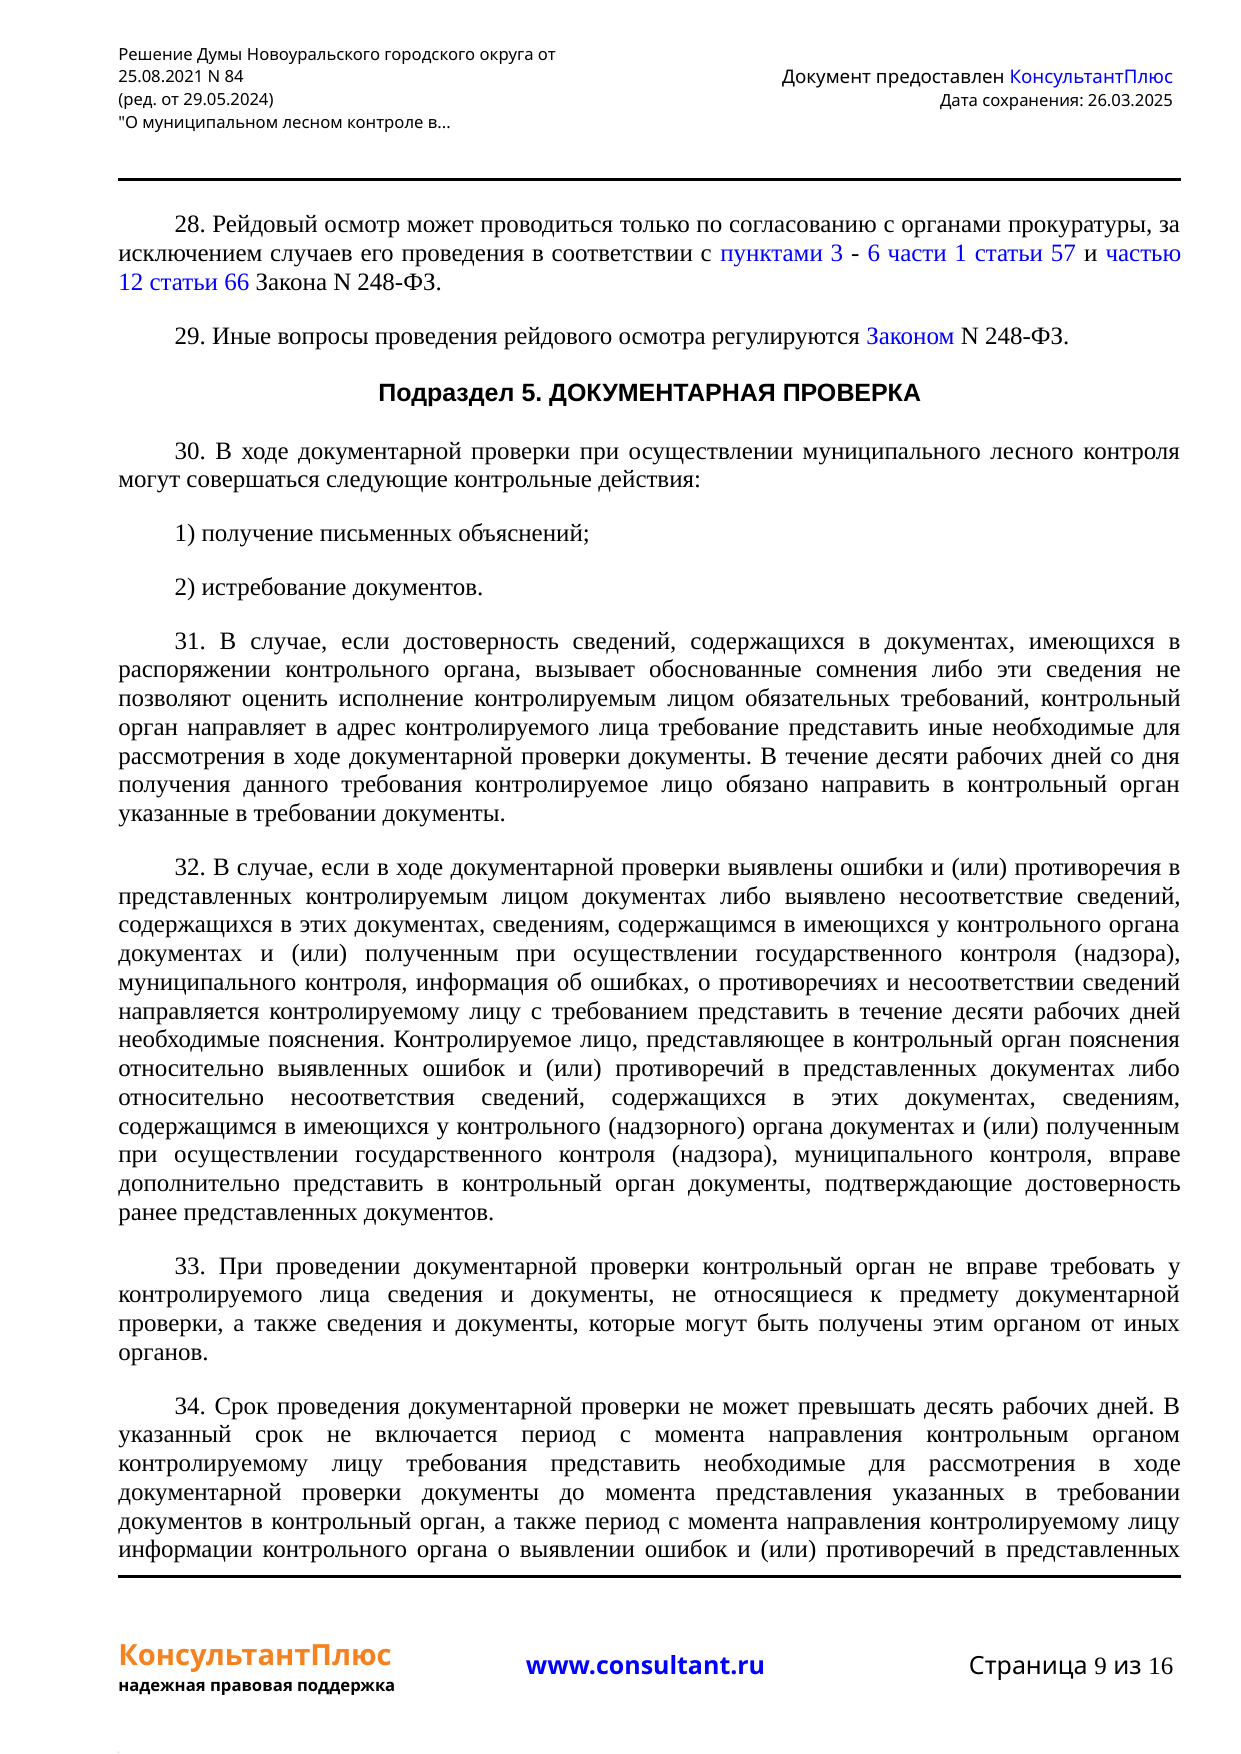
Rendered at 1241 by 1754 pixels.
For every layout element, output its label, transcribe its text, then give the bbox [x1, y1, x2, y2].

text 32. В случае, если в ходе документарной проверки выявлены ошибки и (или) противоречия в представленных контролируемым лицом документах либо выявлено несоответствие сведений, содержащихся в этих документах, сведениям, содержащимся в имеющихся у контрольного органа документах и (или) полученным при осуществлении государственного контроля (надзора), муниципального контроля, информация об ошибках, о противоречиях и несоответствии сведений направляется контролируемому лицу с требованием представить в течение десяти рабочих дней необходимые пояснения. Контролируемое лицо, представляющее в контрольный орган пояснения относительно выявленных ошибок и (или) противоречий в представленных документах либо относительно несоответствия сведений, содержащихся в этих документах, сведениям, содержащимся в имеющихся у контрольного (надзорного) органа документах и (или) полученным при осуществлении государственного контроля (надзора), муниципального контроля, вправе дополнительно представить в контрольный орган документы, подтверждающие достоверность ранее представленных документов. [118, 852, 1181, 1226]
title Подраздел 5. ДОКУМЕНТАРНАЯ ПРОВЕРКА [118, 378, 1181, 407]
text 29. Иные вопросы проведения рейдового осмотра регулируются Законом N 248-ФЗ. [118, 321, 1181, 349]
text 2) истребование документов. [118, 572, 1181, 601]
text 31. В случае, если достоверность сведений, содержащихся в документах, имеющихся в распоряжении контрольного органа, вызывает обоснованные сомнения либо эти сведения не позволяют оценить исполнение контролируемым лицом обязательных требований, контрольный орган направляет в адрес контролируемого лица требование представить иные необходимые для рассмотрения в ходе документарной проверки документы. В течение десяти рабочих дней со дня получения данного требования контролируемое лицо обязано направить в контрольный орган указанные в требовании документы. [118, 626, 1181, 827]
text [118, 1391, 1181, 1563]
text 30. В ходе документарной проверки при осуществлении муниципального лесного контроля могут совершаться следующие контрольные действия: [118, 436, 1181, 493]
text 28. Рейдовый осмотр может проводиться только по согласованию с органами прокуратуры, за исключением случаев его проведения в соответствии с пунктами 3 - 6 части 1 статьи 57 и частью 12 статьи 66 Закона N 248-ФЗ. [118, 209, 1181, 296]
text 1) получение письменных объяснений; [118, 518, 1181, 547]
text 33. При проведении документарной проверки контрольный орган не вправе требовать у контролируемого лица сведения и документы, не относящиеся к предмету документарной проверки, а также сведения и документы, которые могут быть получены этим органом от иных органов. [118, 1251, 1181, 1366]
